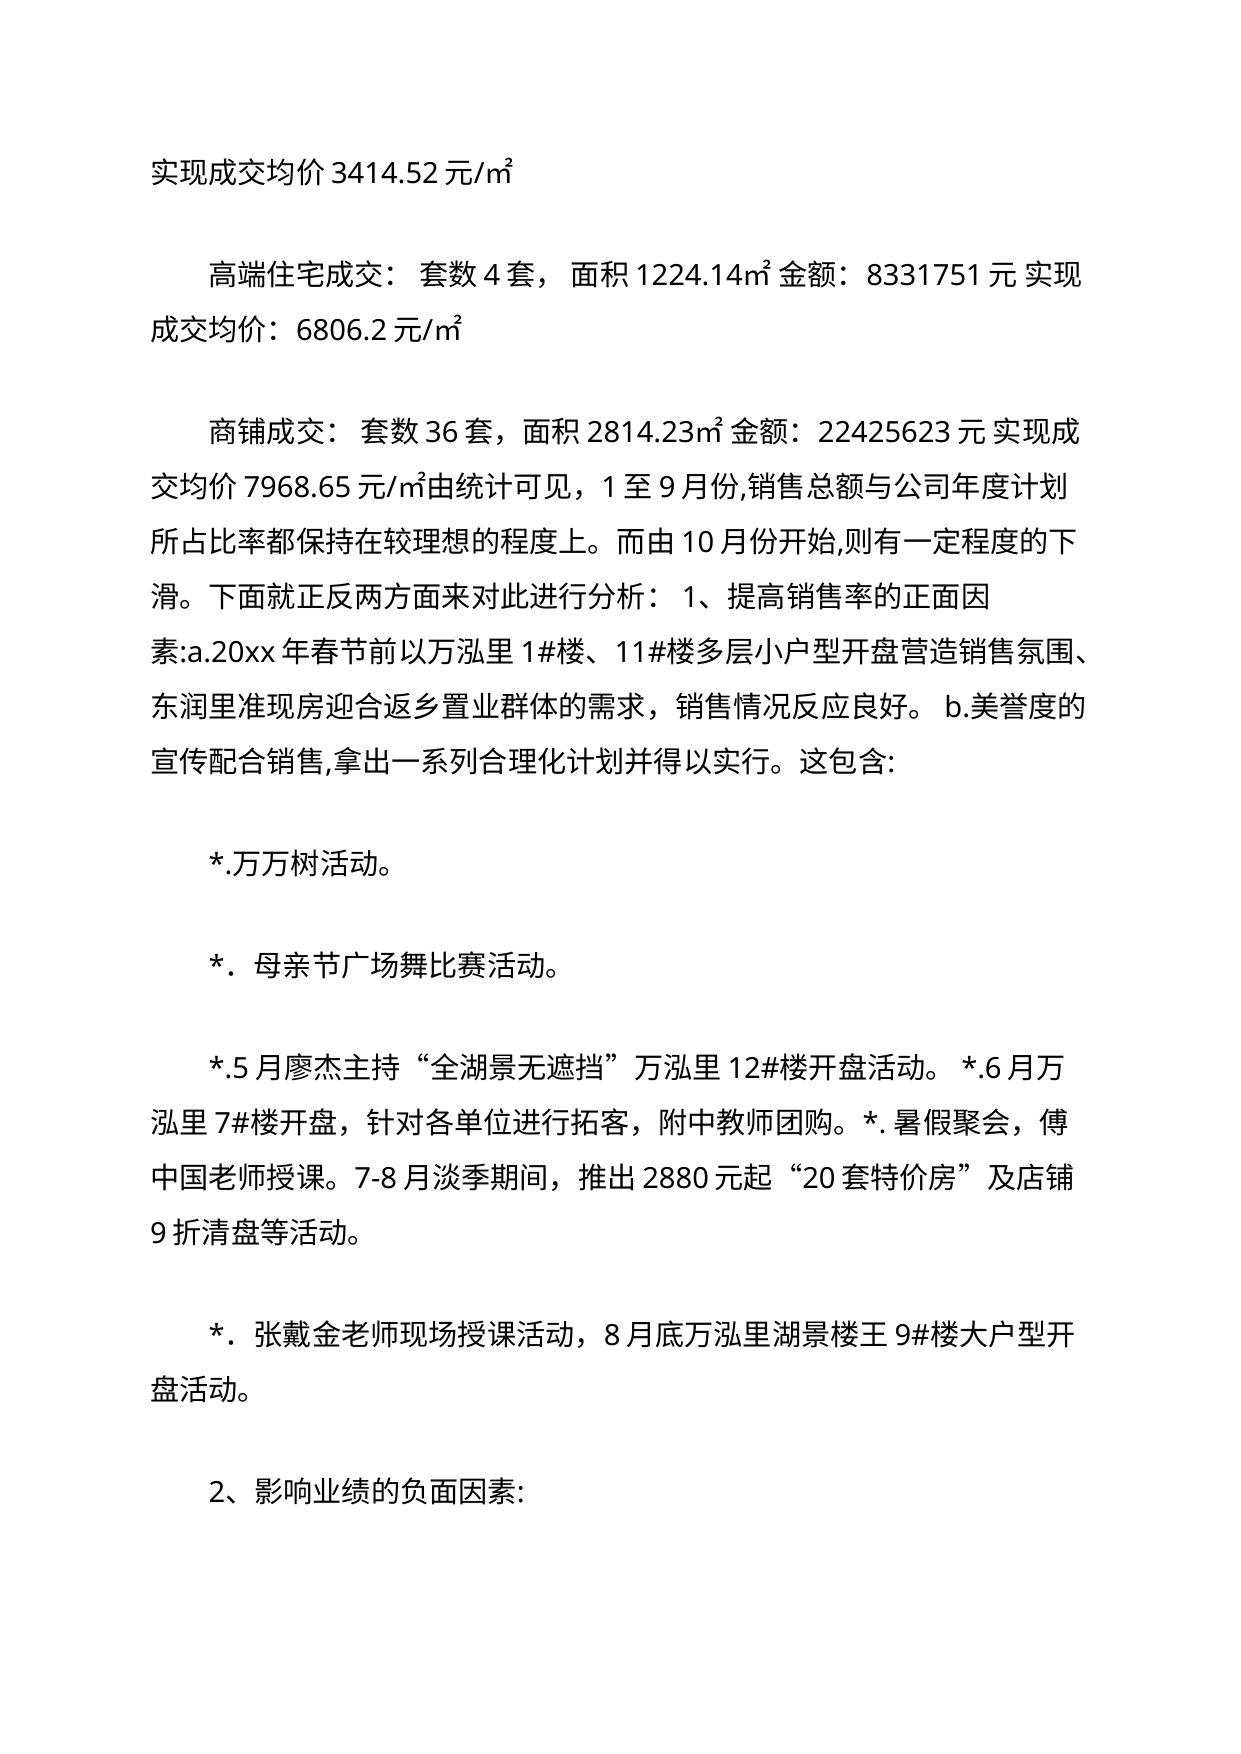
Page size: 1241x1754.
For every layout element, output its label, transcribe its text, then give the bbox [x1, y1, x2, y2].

text 2、影响业绩的负面因素: [150, 1469, 1090, 1511]
text *.万万树活动。 [150, 841, 1090, 883]
text *．张戴金老师现场授课活动，8月底万泓里湖景楼王9#楼大户型开盘活动。 [150, 1312, 1090, 1409]
text *．母亲节广场舞比赛活动。 [150, 943, 1090, 985]
text 商铺成交： 套数36套，面积2814.23㎡ 金额：22425623元 实现成交均价7968.65元/㎡由统计可见，1至9月份,销售总额与公司年度计划所占比率都保持在较理想的程度上。而由10月份开始,则有一定程度的下滑。下面就正反两方面来对此进行分析： 1、提高销售率的正面因素:a.20xx年春节前以万泓里1#楼、11#楼多层小户型开盘营造销售氛围、东润里准现房迎合返乡置业群体的需求，销售情况反应良好。 b.美誉度的宣传配合销售,拿出一系列合理化计划并得以实行。这包含: [150, 409, 1090, 781]
text *.5月廖杰主持“全湖景无遮挡”万泓里12#楼开盘活动。 *.6月万泓里7#楼开盘，针对各单位进行拓客，附中教师团购。*. 暑假聚会，傅中国老师授课。7-8月淡季期间，推出2880元起“20套特价房”及店铺9折清盘等活动。 [150, 1045, 1090, 1252]
text 高端住宅成交： 套数4套， 面积1224.14㎡ 金额：8331751元 实现成交均价：6806.2元/㎡ [150, 252, 1090, 349]
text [150, 150, 1090, 192]
